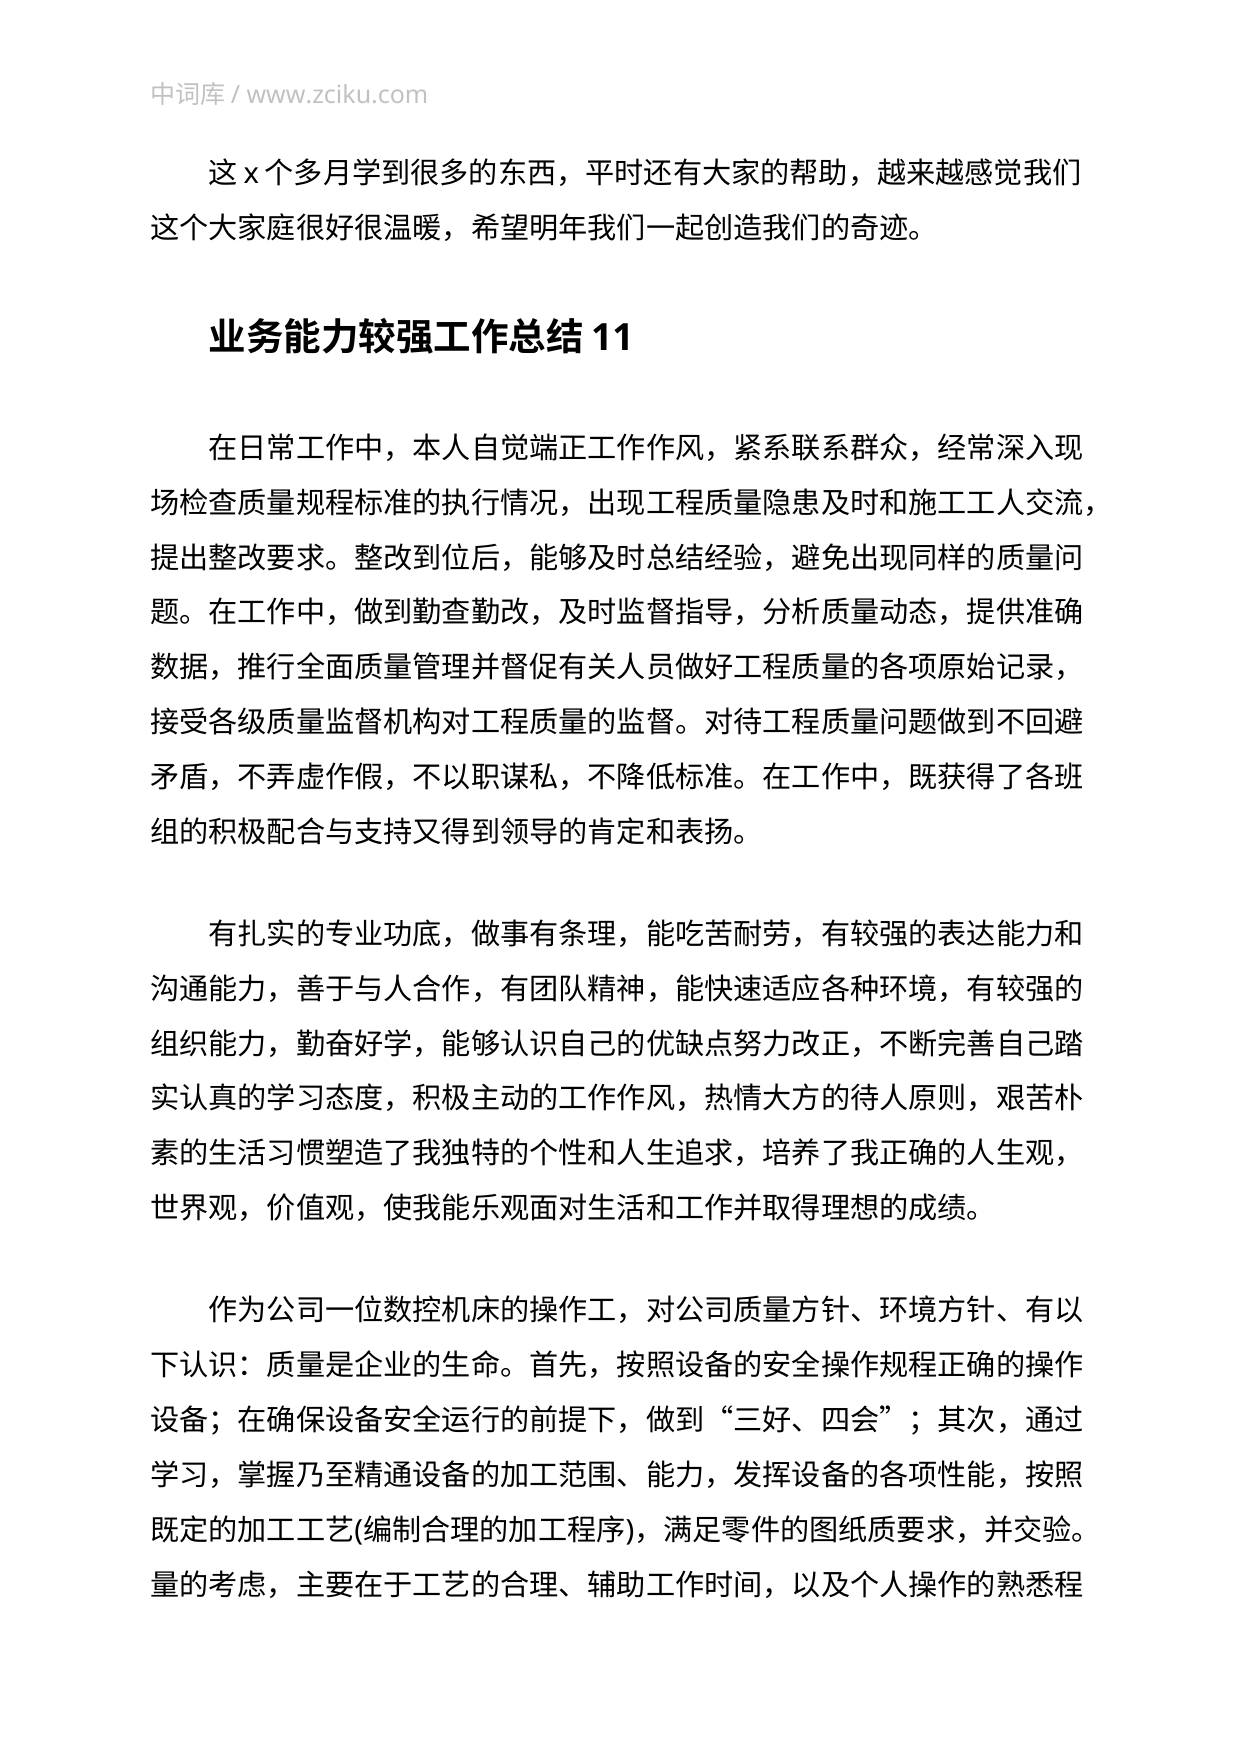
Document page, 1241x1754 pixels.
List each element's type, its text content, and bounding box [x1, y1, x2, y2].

text 有扎实的专业功底，做事有条理，能吃苦耐劳，有较强的表达能力和沟通能力，善于与人合作，有团队精神，能快速适应各种环境，有较强的组织能力，勤奋好学，能够认识自己的优缺点努力改正，不断完善自己踏实认真的学习态度，积极主动的工作作风，热情大方的待人原则，艰苦朴素的生活习惯塑造了我独特的个性和人生追求，培养了我正确的人生观，世界观，价值观，使我能乐观面对生活和工作并取得理想的成绩。 [150, 910, 1090, 1227]
text 业务能力较强工作总结11 [150, 307, 1090, 361]
text 这x个多月学到很多的东西，平时还有大家的帮助，越来越感觉我们这个大家庭很好很温暖，希望明年我们一起创造我们的奇迹。 [150, 150, 1090, 247]
text 在日常工作中，本人自觉端正工作作风，紧系联系群众，经常深入现场检查质量规程标准的执行情况，出现工程质量隐患及时和施工工人交流，提出整改要求。整改到位后，能够及时总结经验，避免出现同样的质量问题。在工作中，做到勤查勤改，及时监督指导，分析质量动态，提供准确数据，推行全面质量管理并督促有关人员做好工程质量的各项原始记录，接受各级质量监督机构对工程质量的监督。对待工程质量问题做到不回避矛盾，不弄虚作假，不以职谋私，不降低标准。在工作中，既获得了各班组的积极配合与支持又得到领导的肯定和表扬。 [150, 424, 1090, 851]
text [150, 1287, 1090, 1603]
